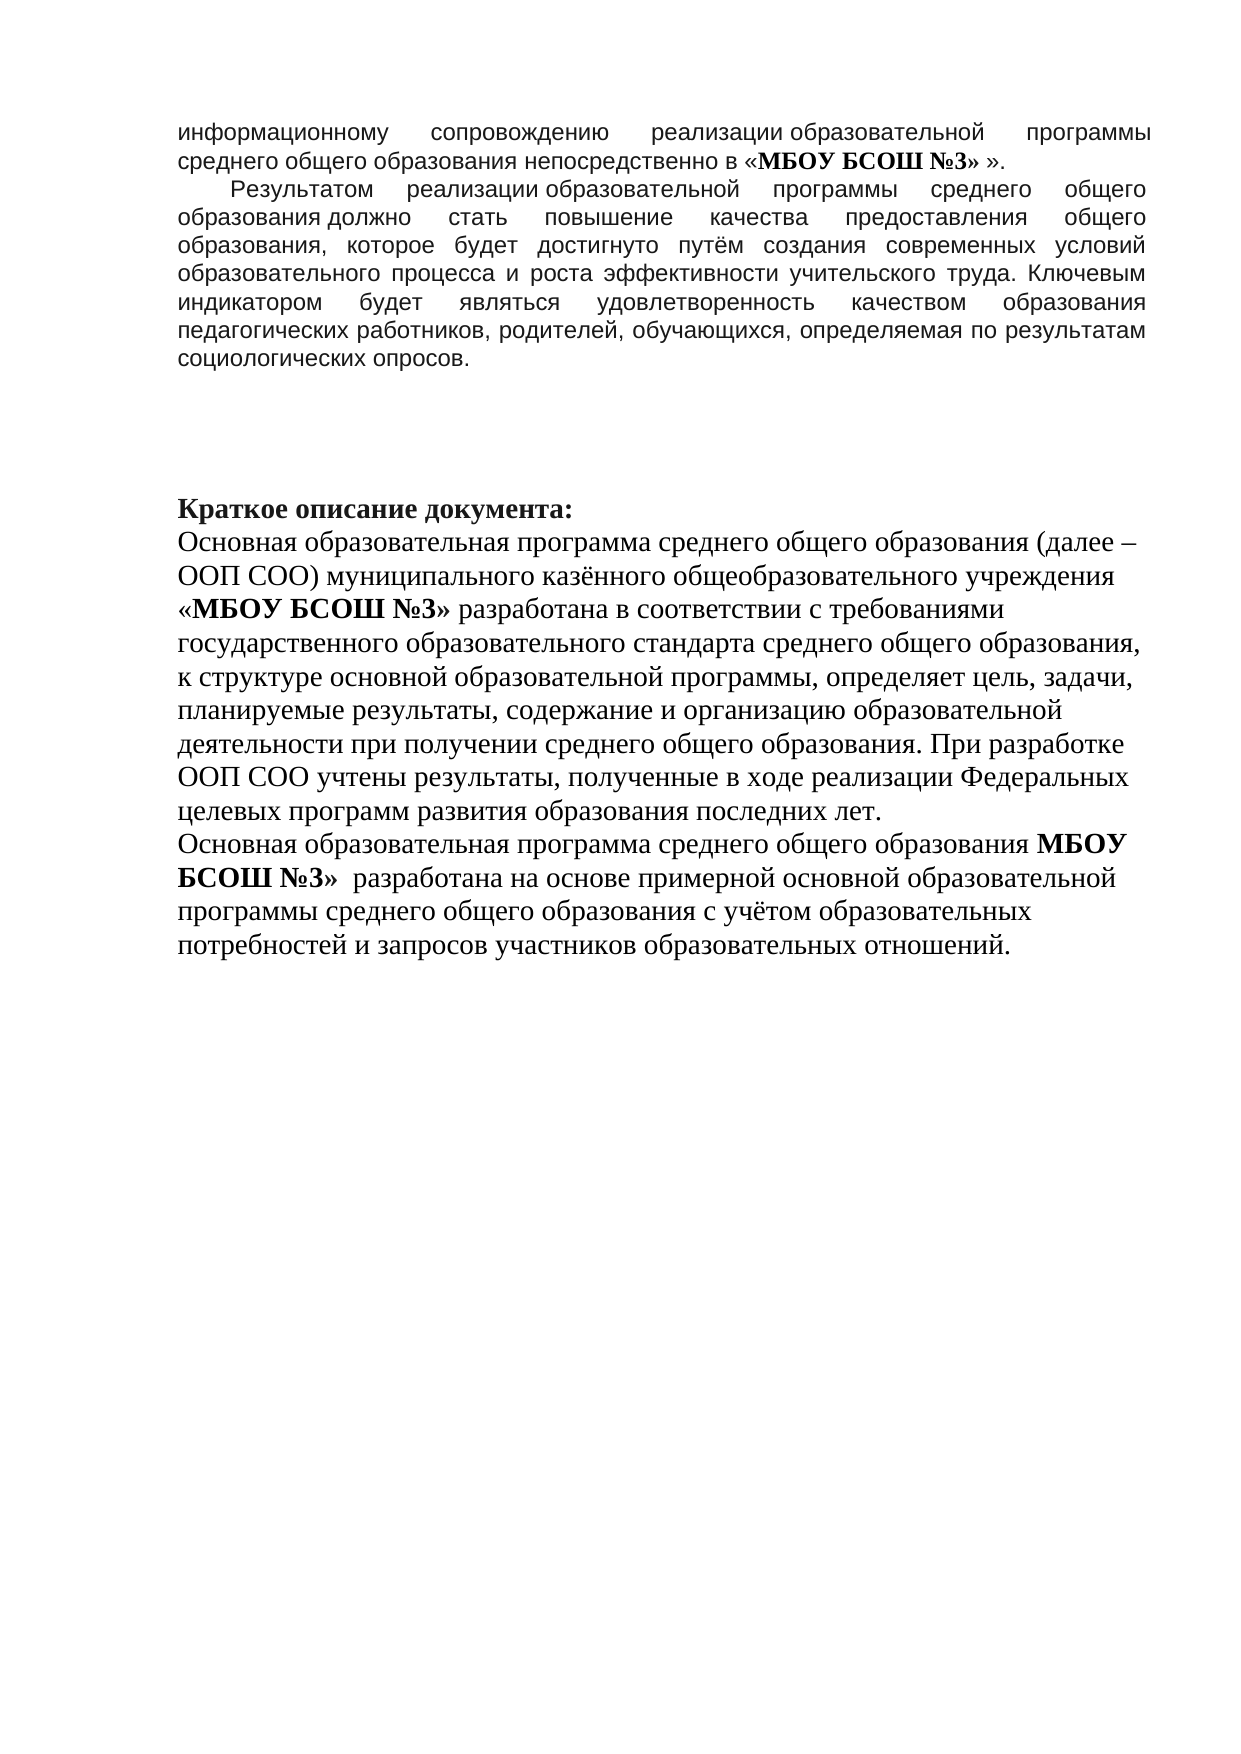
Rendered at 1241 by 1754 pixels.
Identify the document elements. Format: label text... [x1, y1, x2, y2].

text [177, 118, 1152, 174]
text Результатом реализации образовательной программы среднего общего образования должно стать повышение качества предоставления общего образования, которое будет достигнуто путём создания современных условий образовательного процесса и роста эффективности учительского труда. Ключевым индикатором будет являться удовлетворенность качеством образования педагогических работников, родителей, обучающихся, определяемая по результатам социологических опросов. [177, 174, 1147, 371]
text Основная образовательная программа среднего общего образования (далее – ООП СОО) муниципального казённого общеобразовательного учреждения «МБОУ БСОШ №3» разработана в соответствии с требованиями государственного образовательного стандарта среднего общего образования, к структуре основной образовательной программы, определяет цель, задачи, планируемые результаты, содержание и организацию образовательной деятельности при получении среднего общего образования. При разработке ООП СОО учтены результаты, полученные в ходе реализации Федеральных целевых программ развития образования последних лет. [177, 524, 1152, 826]
text Краткое описание документа: [177, 491, 1152, 524]
text Основная образовательная программа среднего общего образования МБОУ БСОШ №3» разработана на основе примерной основной образовательной программы среднего общего образования с учётом образовательных потребностей и запросов участников образовательных отношений. [177, 826, 1152, 961]
